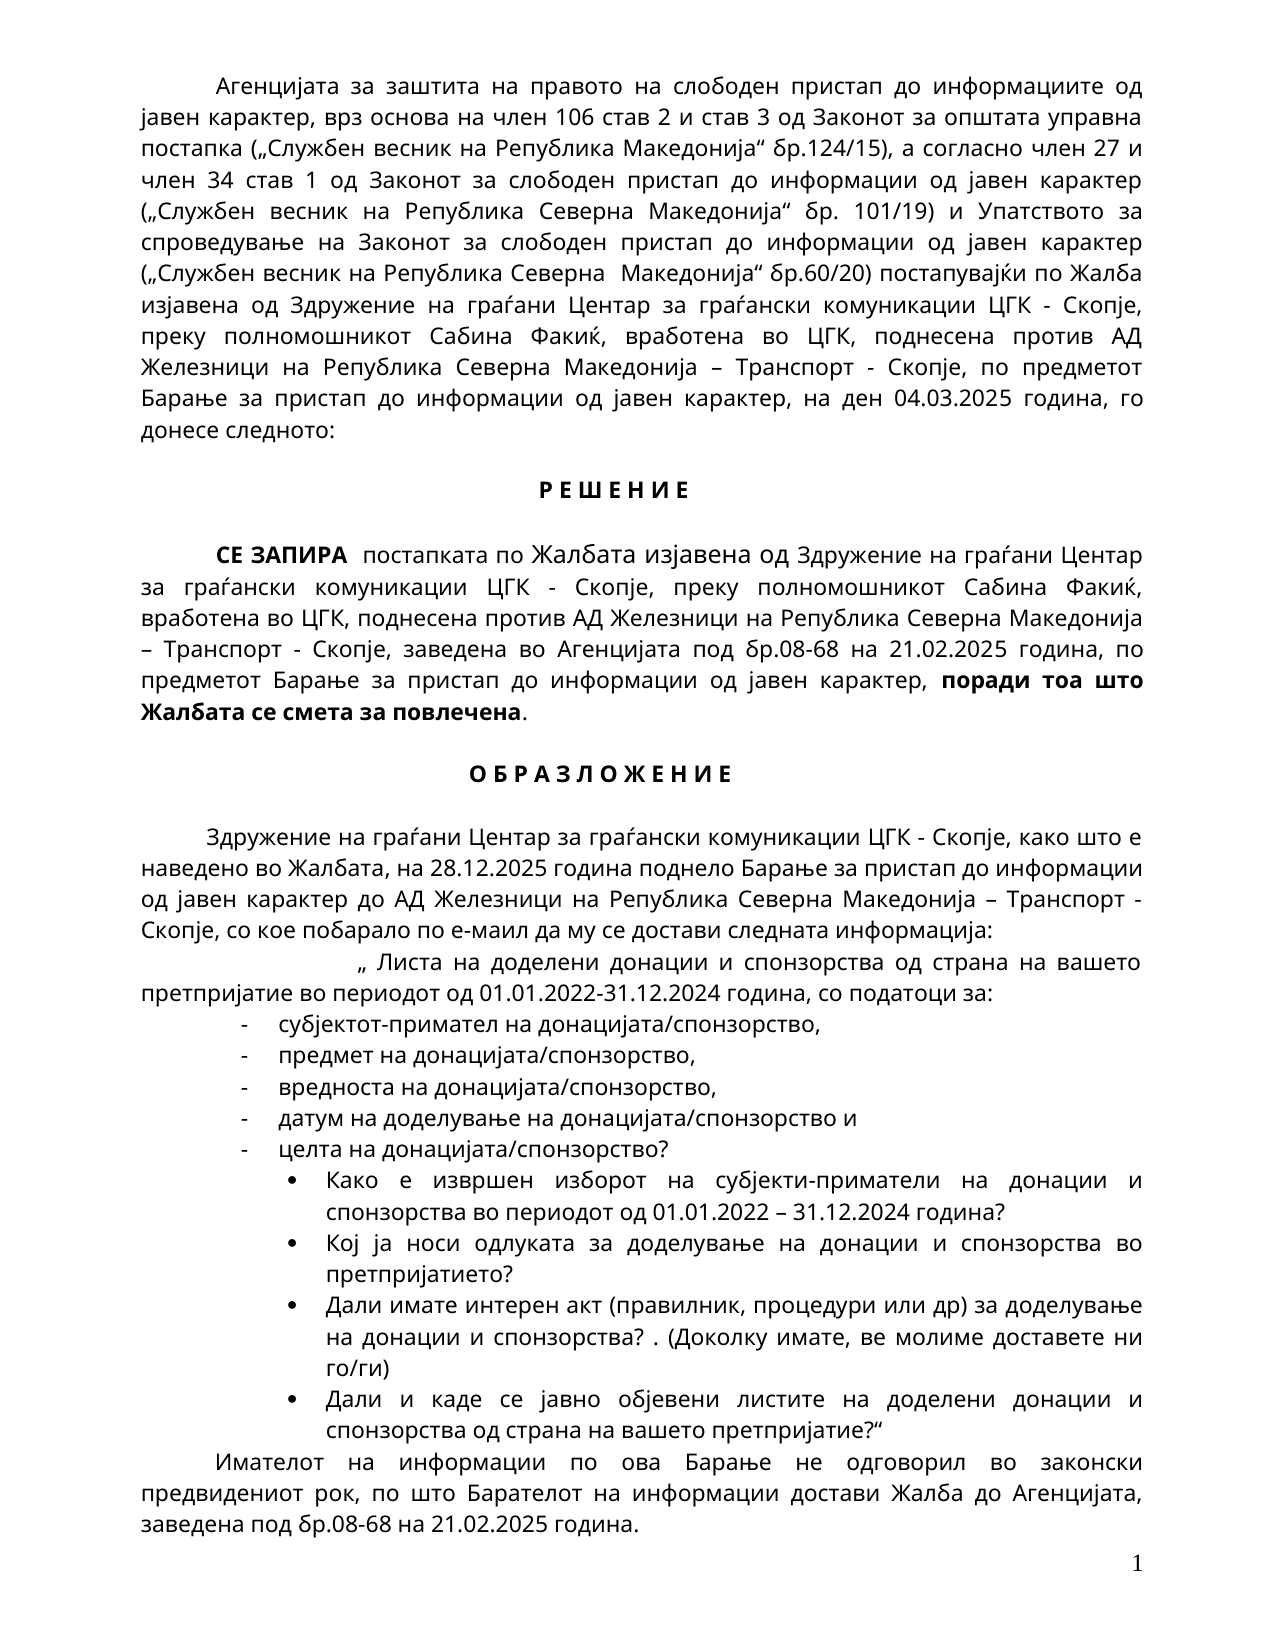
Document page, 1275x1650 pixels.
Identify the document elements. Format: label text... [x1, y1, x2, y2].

text Р Е Ш Е Н И Е [141, 474, 1144, 505]
text СЕ ЗАПИРА постапката по Жалбата изјавена од Здружение на граѓани Центар за граѓански комуникации ЦГК - Скопје, преку полномошникот Сабина Факиќ, вработена во ЦГК, поднесена против АД Железници на Република Северна Македонија – Транспорт - Скопје, заведена во Агенцијата под бр.08-68 на 21.02.2025 година, по предметот Барање за пристап до информации од јавен карактер, поради тоа што Жалбата се смета за повлечена. [141, 536, 1144, 727]
list Како е извршен изборот на субјекти-приматели на донации и спонзорства во периодот од 01.01.2022 – 31.12.2024 година? [288, 1164, 1144, 1227]
list Дали и каде се јавно објевени листите на доделени донации и спонзорства од страна на вашето претпријатие?“ [288, 1383, 1144, 1446]
text Имателот на информации по ова Барање не одговорил во законски предвидениот рок, по што Барателот на информации достави Жалба до Агенцијата, заведена под бр.08-68 на 21.02.2025 година. [141, 1446, 1144, 1539]
list предмет на донацијата/спонзорство, [241, 1039, 1144, 1071]
text О Б Р А З Л О Ж Е Н И Е [159, 758, 1144, 789]
list Кој ја носи одлуката за доделување на донации и спонзорства во претпријатието? [288, 1227, 1144, 1289]
text Агенцијата за заштита на правото на слободен пристап до информациите од јавен карактер, врз основа на член 106 став 2 и став 3 од Законот за општата управна постапка („Службен весник на Република Македонија“ бр.124/15), а согласно член 27 и член 34 став 1 од Законот за слободен пристап до информации од јавен карактер („Службен весник на Република Северна Македонија“ бр. 101/19) и Упатството за спроведување на Законот за слободен пристап до информации од јавен карактер („Службен весник на Република Северна Македонија“ бр.60/20) постапувајќи по Жалба изјавена од Здружение на граѓани Центар за граѓански комуникации ЦГК - Скопје, преку полномошникот Сабина Факиќ, вработена во ЦГК, поднесена против АД Железници на Република Северна Македонија – Транспорт - Скопје, по предметот Барање за пристап до информации од јавен карактер, на ден 04.03.2025 година, го донесе следното: [141, 70, 1144, 445]
list вредноста на донацијата/спонзорство, [241, 1071, 1144, 1102]
list субјектот-примател на донацијата/спонзорство, [241, 1008, 1144, 1039]
text „ Листа на доделени донации и спонзорства од страна на вашето претпријатие во периодот од 01.01.2022-31.12.2024 година, со податоци за: [141, 946, 1144, 1008]
list целта на донацијата/спонзорство? [241, 1133, 1144, 1164]
list Дали имате интерен акт (правилник, процедури или др) за доделување на донации и спонзорства? . (Доколку имате, ве молиме доставете ни го/ги) [288, 1289, 1144, 1383]
text Здружение на граѓани Центар за граѓански комуникации ЦГК - Скопје, како што е наведено во Жалбата, на 28.12.2025 година поднело Барање за пристап до информации од јавен карактер до АД Железници на Република Северна Македонија – Транспорт - Скопје, со кое побарало по е-маил да му се достави следната информација: [141, 821, 1144, 946]
list датум на доделување на донацијата/спонзорство и [241, 1102, 1144, 1133]
